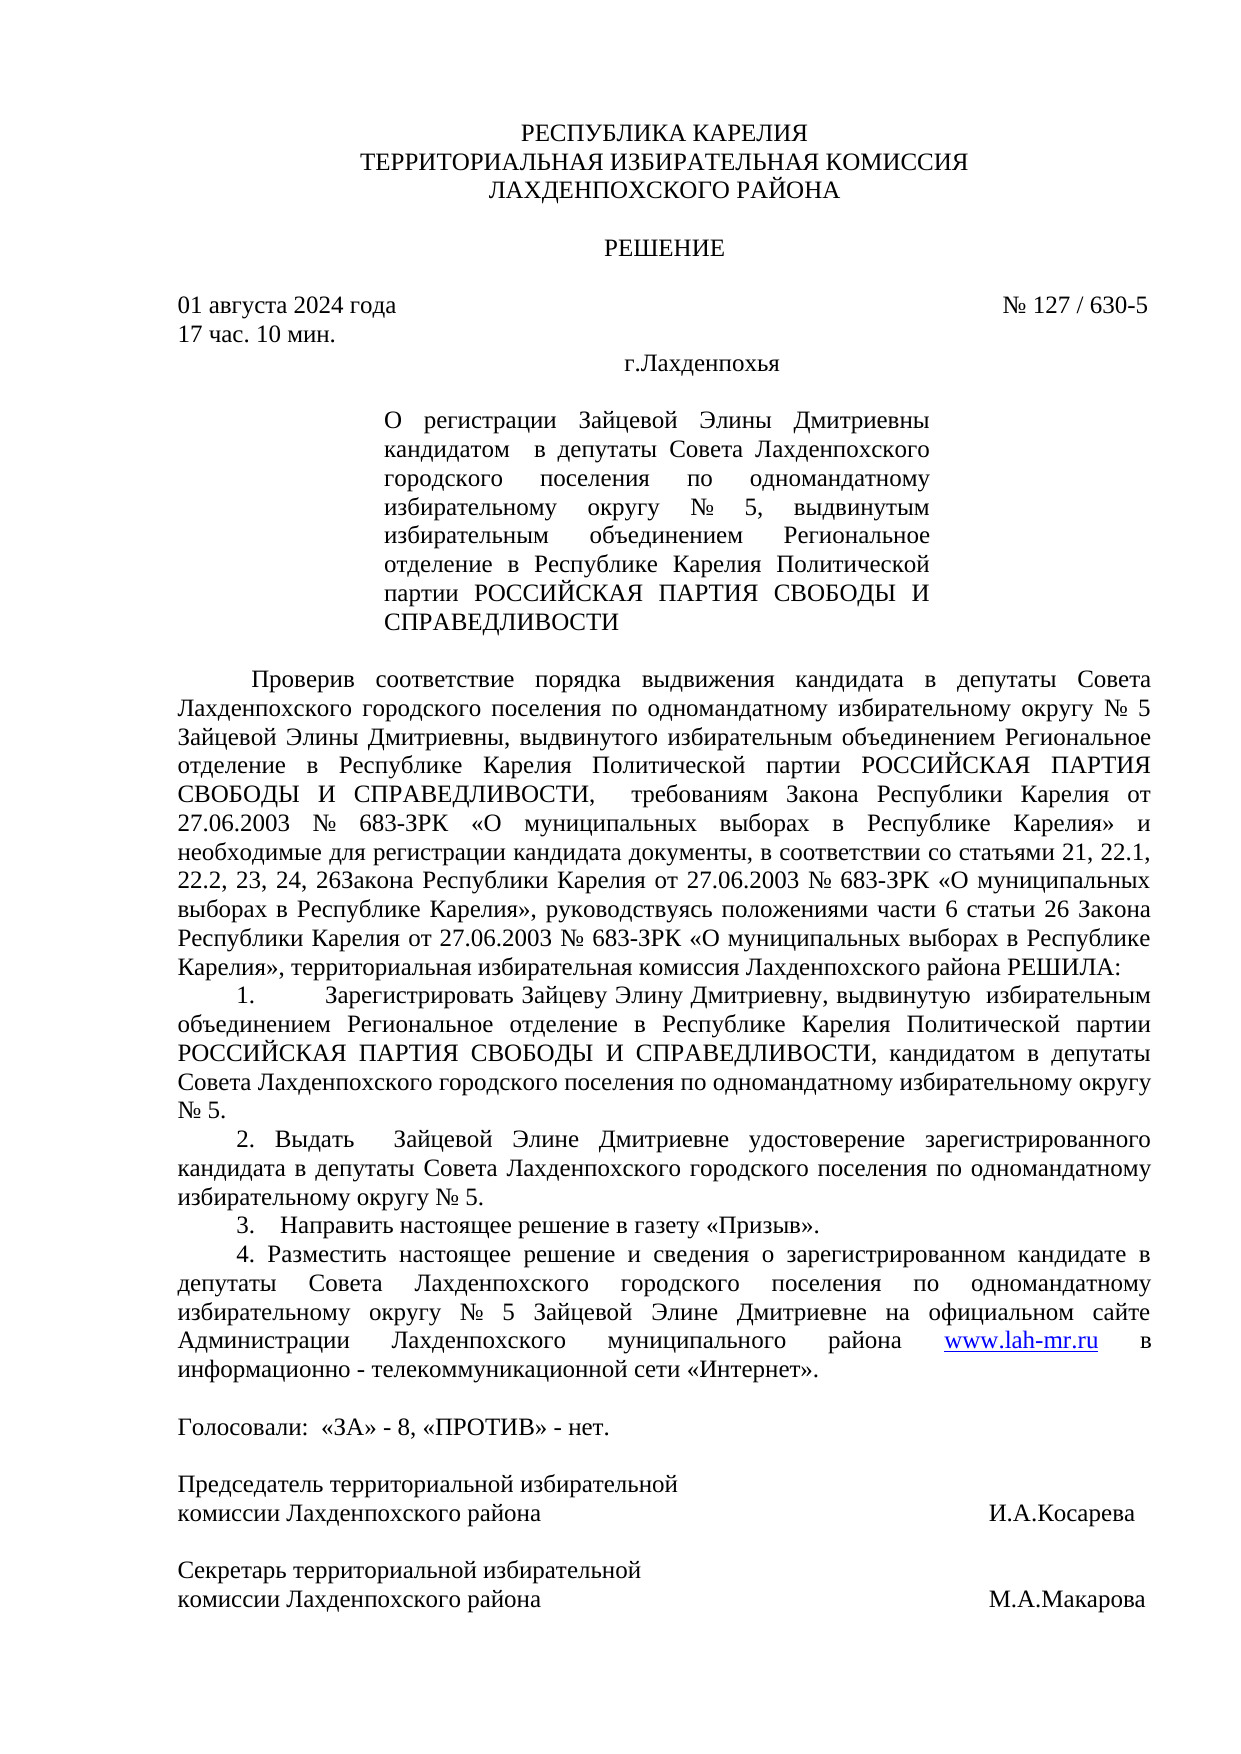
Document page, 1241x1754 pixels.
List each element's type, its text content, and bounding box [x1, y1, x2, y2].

text ЛАХДЕНПОХСКОГО РАЙОНА [177, 176, 1152, 204]
text 4. Разместить настоящее решение и сведения о зарегистрированном кандидате в депутаты Совета Лахденпохского городского поселения по одномандатному избирательному округу № 5 Зайцевой Элине Дмитриевне на официальном сайте Администрации Лахденпохского муниципального района www.lah-mr.ru в информационно - телекоммуникационной сети «Интернет». [177, 1239, 1152, 1383]
text Секретарь территориальной избирательной [177, 1556, 1152, 1584]
text 3. Направить настоящее решение в газету «Призыв». [177, 1211, 1152, 1239]
list Зарегистрировать Зайцеву Элину Дмитриевну, выдвинутую избирательным объединением Региональное отделение в Республике Карелия Политической партии РОССИЙСКАЯ ПАРТИЯ СВОБОДЫ И СПРАВЕДЛИВОСТИ, кандидатом в депутаты Совета Лахденпохского городского поселения по одномандатному избирательному округу № 5. [177, 981, 1152, 1124]
text комиссии Лахденпохского района И.А.Косарева [177, 1498, 1152, 1527]
text О регистрации Зайцевой Элины Дмитриевны кандидатом в депутаты Совета Лахденпохского городского поселения по одномандатному избирательному округу № 5, выдвинутым избирательным объединением Региональное отделение в Республике Карелия Политической партии РОССИЙСКАЯ ПАРТИЯ СВОБОДЫ И СПРАВЕДЛИВОСТИ [384, 406, 930, 636]
text Голосовали: «ЗА» - 8, «ПРОТИВ» - нет. [177, 1412, 1152, 1441]
text 01 августа 2024 года № 127 / 630-5 [177, 291, 1152, 319]
text ТЕРРИТОРИАЛЬНАЯ ИЗБИРАТЕЛЬНАЯ КОМИССИЯ [177, 147, 1152, 176]
text РЕСПУБЛИКА КАРЕЛИЯ [177, 118, 1152, 147]
text г.Лахденпохья [177, 348, 1152, 377]
text Проверив соответствие порядка выдвижения кандидата в депутаты Совета Лахденпохского городского поселения по одномандатному избирательному округу № 5 Зайцевой Элины Дмитриевны, выдвинутого избирательным объединением Региональное отделение в Республике Карелия Политической партии РОССИЙСКАЯ ПАРТИЯ СВОБОДЫ И СПРАВЕДЛИВОСТИ, требованиям Закона Республики Карелия от 27.06.2003 № 683-ЗРК «О муниципальных выборах в Республике Карелия» и необходимые для регистрации кандидата документы, в соответствии со статьями 21, 22.1, 22.2, 23, 24, 26Закона Республики Карелия от 27.06.2003 № 683-ЗРК «О муниципальных выборах в Республике Карелия», руководствуясь положениями части 6 статьи 26 Закона Республики Карелия от 27.06.2003 № 683-ЗРК «О муниципальных выборах в Республике Карелия», территориальная избирательная комиссия Лахденпохского района РЕШИЛА: [177, 664, 1152, 981]
text РЕШЕНИЕ [177, 233, 1152, 262]
text 17 час. 10 мин. [177, 319, 1152, 348]
text комиссии Лахденпохского района М.А.Макарова [177, 1584, 1152, 1613]
text 2. Выдать Зайцевой Элине Дмитриевне удостоверение зарегистрированного кандидата в депутаты Совета Лахденпохского городского поселения по одномандатному избирательному округу № 5. [177, 1124, 1152, 1211]
text Председатель территориальной избирательной [177, 1469, 1152, 1498]
